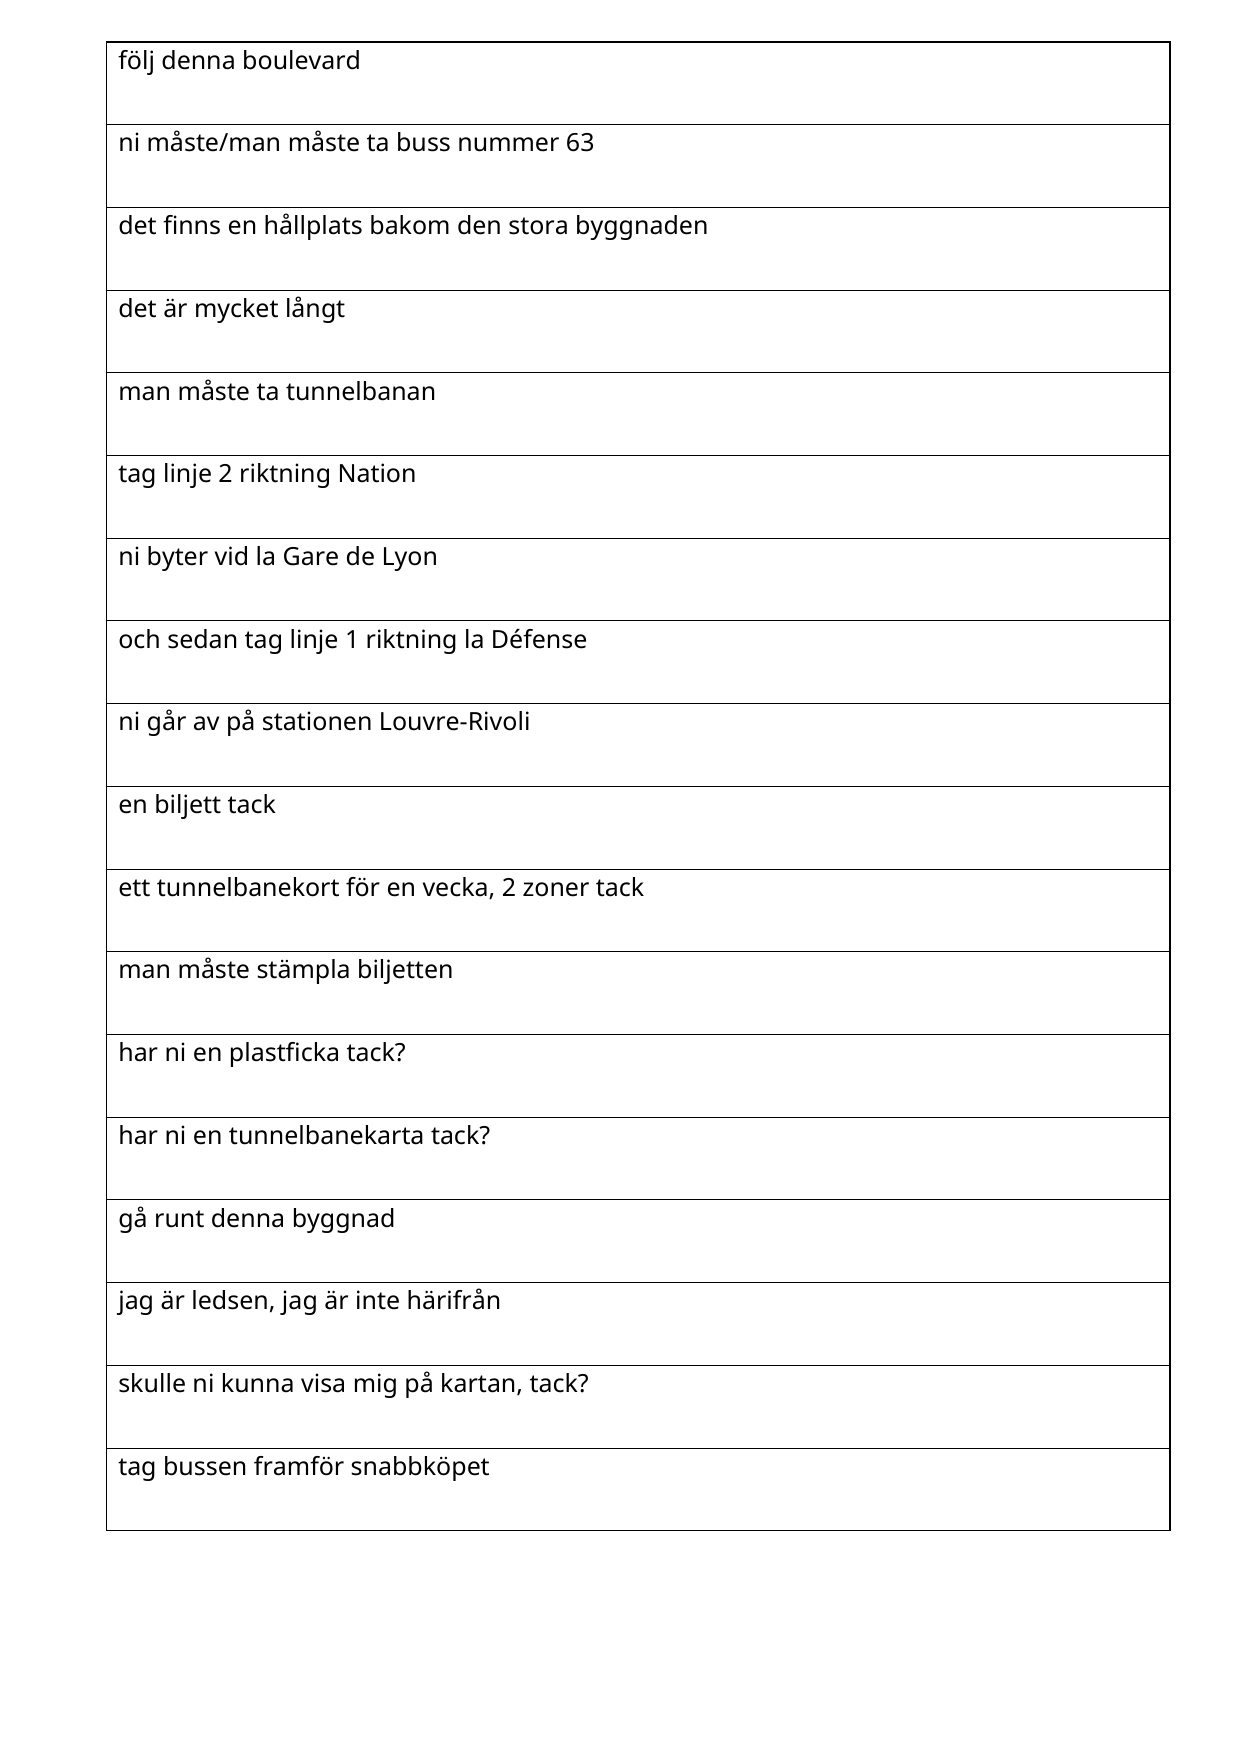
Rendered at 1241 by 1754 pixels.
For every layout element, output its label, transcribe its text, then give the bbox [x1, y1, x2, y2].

table_cell [956, 621, 1169, 703]
table_cell det finns en hållplats bakom den stora byggnaden [107, 208, 956, 289]
table_cell ni måste/man måste ta buss nummer 63 [107, 125, 956, 207]
table_cell det är mycket långt [107, 291, 956, 372]
table_cell [956, 208, 1169, 289]
table_cell en biljett tack [107, 787, 956, 868]
table_cell tag linje 2 riktning Nation [107, 456, 956, 538]
table_cell man måste ta tunnelbanan [107, 373, 956, 455]
table_cell [956, 870, 1169, 951]
table_cell har ni en plastficka tack? [107, 1035, 956, 1117]
table_cell [956, 291, 1169, 372]
table_cell gå runt denna byggnad [107, 1200, 956, 1282]
table_cell och sedan tag linje 1 riktning la Défense [107, 621, 956, 703]
table_cell skulle ni kunna visa mig på kartan, tack? [107, 1366, 956, 1447]
table_cell [956, 1449, 1169, 1530]
table_cell [956, 1035, 1169, 1117]
table_cell jag är ledsen, jag är inte härifrån [107, 1283, 956, 1365]
table_cell man måste stämpla biljetten [107, 952, 956, 1034]
table_cell [956, 456, 1169, 538]
table_cell [956, 1118, 1169, 1199]
table_cell [956, 952, 1169, 1034]
table_cell [956, 43, 1169, 124]
table_cell [956, 373, 1169, 455]
table_cell [956, 704, 1169, 786]
table_cell [956, 1200, 1169, 1282]
table_cell [956, 539, 1169, 620]
table_cell ett tunnelbanekort för en vecka, 2 zoner tack [107, 870, 956, 951]
table_cell har ni en tunnelbanekarta tack? [107, 1118, 956, 1199]
table_cell tag bussen framför snabbköpet [107, 1449, 956, 1530]
table_cell [956, 787, 1169, 868]
table_cell ni går av på stationen Louvre-Rivoli [107, 704, 956, 786]
table_cell ni byter vid la Gare de Lyon [107, 539, 956, 620]
table_cell [956, 1366, 1169, 1447]
table_cell följ denna boulevard [107, 43, 956, 124]
table_cell [956, 125, 1169, 207]
table_cell [956, 1283, 1169, 1365]
